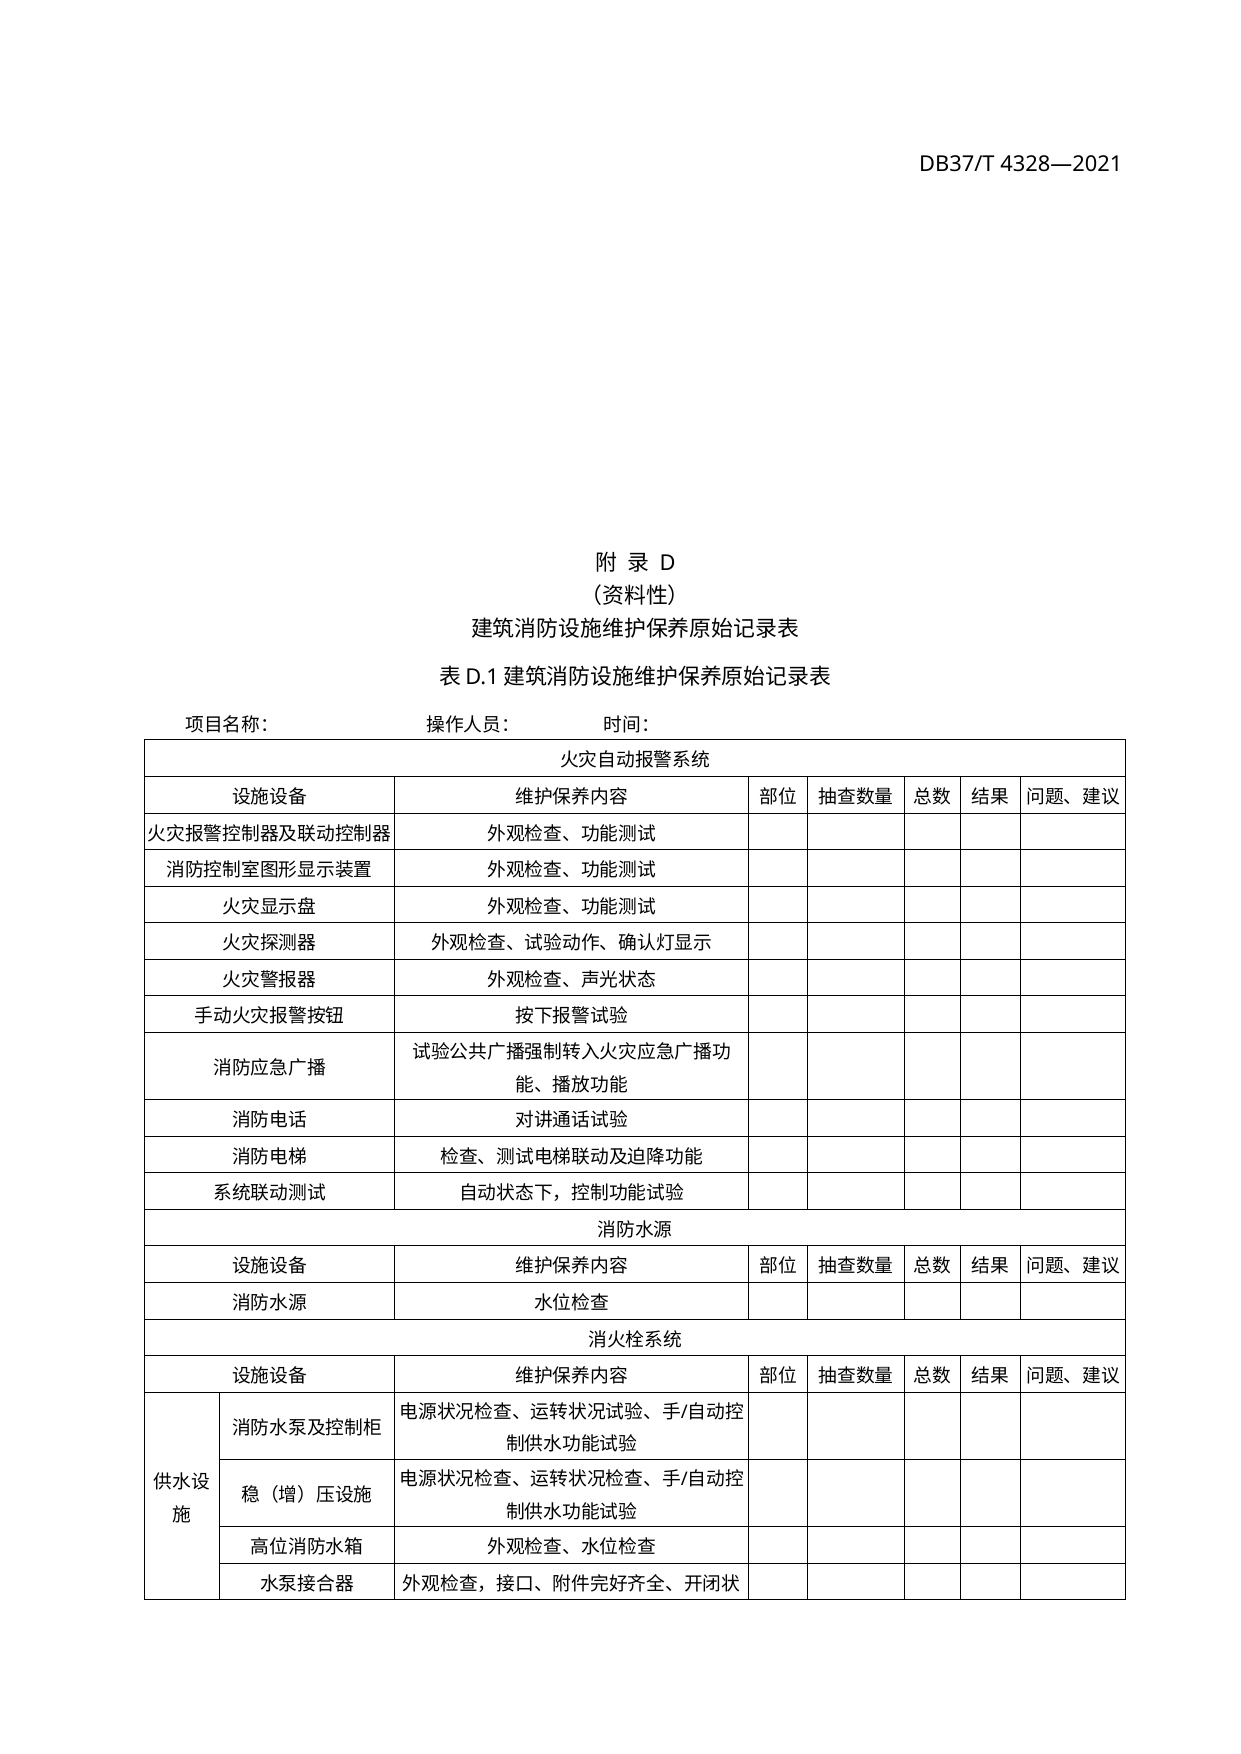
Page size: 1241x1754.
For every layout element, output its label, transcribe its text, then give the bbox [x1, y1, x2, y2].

table_cell [808, 1033, 904, 1099]
table_cell 问题、建议 [1021, 1246, 1125, 1282]
table_cell [905, 887, 960, 922]
table_cell 总数 [905, 1246, 960, 1282]
table_cell [961, 850, 1020, 886]
table_cell [961, 1460, 1020, 1526]
table_cell [905, 814, 960, 849]
table_cell 试验公共广播强制转入火灾应急广播功能、播放功能 [395, 1033, 748, 1099]
table_cell 消火栓系统 [145, 1320, 1125, 1355]
table_cell [1021, 996, 1125, 1032]
table_cell 消防应急广播 [145, 1033, 394, 1099]
table_cell 消防电话 [145, 1100, 394, 1136]
table_cell [749, 1527, 807, 1563]
table_cell [749, 996, 807, 1032]
table_cell [905, 850, 960, 886]
table_cell [749, 814, 807, 849]
table_cell 电源状况检查、运转状况试验、手/自动控制供水功能试验 [395, 1393, 748, 1459]
table_cell [749, 1137, 807, 1172]
table_cell 结果 [961, 777, 1020, 812]
table_cell [808, 923, 904, 959]
table_cell [1021, 887, 1125, 922]
table_cell 电源状况检查、运转状况检查、手/自动控制供水功能试验 [395, 1460, 748, 1526]
table_cell 问题、建议 [1021, 777, 1125, 812]
table_cell 水位检查 [395, 1283, 748, 1318]
table_cell [961, 1393, 1020, 1459]
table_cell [395, 1564, 748, 1599]
table_cell [808, 1393, 904, 1459]
table_cell [749, 1033, 807, 1099]
table_cell 消防电梯 [145, 1137, 394, 1172]
table_cell [961, 1137, 1020, 1172]
table_cell [961, 1283, 1020, 1318]
table_cell 设施设备 [145, 1356, 394, 1392]
table_cell [961, 960, 1020, 995]
table_cell 维护保养内容 [395, 1246, 748, 1282]
table_cell [808, 1564, 904, 1599]
table_cell 外观检查、水位检查 [395, 1527, 748, 1563]
table_cell [961, 1173, 1020, 1209]
table_cell [905, 1137, 960, 1172]
table_cell 外观检查、声光状态 [395, 960, 748, 995]
table_cell [808, 887, 904, 922]
table_cell [1021, 1564, 1125, 1599]
table_cell 对讲通话试验 [395, 1100, 748, 1136]
table_cell [808, 1137, 904, 1172]
table_cell [808, 1460, 904, 1526]
table_cell [749, 1393, 807, 1459]
table_cell [961, 923, 1020, 959]
table_cell 火灾显示盘 [145, 887, 394, 922]
table_cell [905, 1564, 960, 1599]
table_cell 总数 [905, 1356, 960, 1392]
table_cell [749, 1173, 807, 1209]
table_cell [808, 1173, 904, 1209]
table_cell 火灾探测器 [145, 923, 394, 959]
table_cell 按下报警试验 [395, 996, 748, 1032]
table_cell 稳（增）压设施 [220, 1460, 394, 1526]
table_cell 系统联动测试 [145, 1173, 394, 1209]
table_cell [905, 1460, 960, 1526]
table_cell [905, 996, 960, 1032]
table_cell [1021, 1100, 1125, 1136]
table_cell 检查、测试电梯联动及迫降功能 [395, 1137, 748, 1172]
table_cell [961, 1564, 1020, 1599]
table_cell 消防控制室图形显示装置 [145, 850, 394, 886]
table_cell 部位 [749, 1356, 807, 1392]
table_cell 抽查数量 [808, 777, 904, 812]
table_cell 火灾警报器 [145, 960, 394, 995]
table_cell 维护保养内容 [395, 1356, 748, 1392]
table_cell 结果 [961, 1356, 1020, 1392]
table_cell [1021, 814, 1125, 849]
table_cell 消防水源 [145, 1210, 1125, 1245]
table_cell [749, 1564, 807, 1599]
table_cell [749, 850, 807, 886]
table_cell [905, 1173, 960, 1209]
table_cell [808, 1527, 904, 1563]
table_cell [808, 1100, 904, 1136]
table_cell 火灾报警控制器及联动控制器 [145, 814, 394, 849]
table_cell [1021, 1527, 1125, 1563]
table_cell [1021, 850, 1125, 886]
table_cell 自动状态下，控制功能试验 [395, 1173, 748, 1209]
table_cell 总数 [905, 777, 960, 812]
table_cell [808, 1283, 904, 1318]
table_cell 外观检查、功能测试 [395, 887, 748, 922]
table_cell [905, 1283, 960, 1318]
table_cell 高位消防水箱 [220, 1527, 394, 1563]
table_cell [808, 814, 904, 849]
text 项目名称： 操作人员： 时间： [148, 707, 1122, 739]
table_cell 外观检查、功能测试 [395, 814, 748, 849]
table_cell [749, 1100, 807, 1136]
table_cell [961, 887, 1020, 922]
table_cell 手动火灾报警按钮 [145, 996, 394, 1032]
table_cell 消防水泵及控制柜 [220, 1393, 394, 1459]
table_cell [749, 887, 807, 922]
table_cell [808, 960, 904, 995]
table_cell 抽查数量 [808, 1246, 904, 1282]
table_cell [1021, 1393, 1125, 1459]
table_cell 供水设施 [145, 1393, 219, 1599]
table_cell [1021, 1033, 1125, 1099]
table_cell [905, 923, 960, 959]
table_cell [749, 923, 807, 959]
table_cell [961, 996, 1020, 1032]
table_cell [905, 1033, 960, 1099]
table_cell [749, 960, 807, 995]
table_cell [1021, 960, 1125, 995]
text （资料性） 建筑消防设施维护保养原始记录表 [148, 545, 1122, 643]
list 表D.1建筑消防设施维护保养原始记录表 [148, 659, 1122, 691]
table_cell [1021, 1283, 1125, 1318]
table_cell [808, 850, 904, 886]
table_cell 外观检查、试验动作、确认灯显示 [395, 923, 748, 959]
table_cell [1021, 1137, 1125, 1172]
table_cell [961, 814, 1020, 849]
table_cell [905, 1527, 960, 1563]
table_cell [905, 1393, 960, 1459]
table_cell [1021, 923, 1125, 959]
table_cell 抽查数量 [808, 1356, 904, 1392]
table_cell [961, 1100, 1020, 1136]
table_header 火灾自动报警系统 [145, 740, 1125, 776]
table_cell [749, 1283, 807, 1318]
table_cell 维护保养内容 [395, 777, 748, 812]
table_cell 结果 [961, 1246, 1020, 1282]
table_cell [905, 1100, 960, 1136]
table_cell [961, 1527, 1020, 1563]
table_cell [749, 1460, 807, 1526]
table_cell 外观检查、功能测试 [395, 850, 748, 886]
table_cell 问题、建议 [1021, 1356, 1125, 1392]
table_cell 部位 [749, 777, 807, 812]
table_cell 水泵接合器 [220, 1564, 394, 1599]
table_cell [1021, 1173, 1125, 1209]
table_cell 消防水源 [145, 1283, 394, 1318]
table_cell [961, 1033, 1020, 1099]
table_cell [1021, 1460, 1125, 1526]
table_cell [905, 960, 960, 995]
table_cell [808, 996, 904, 1032]
table_cell 设施设备 [145, 777, 394, 812]
table_cell 设施设备 [145, 1246, 394, 1282]
table_cell 部位 [749, 1246, 807, 1282]
